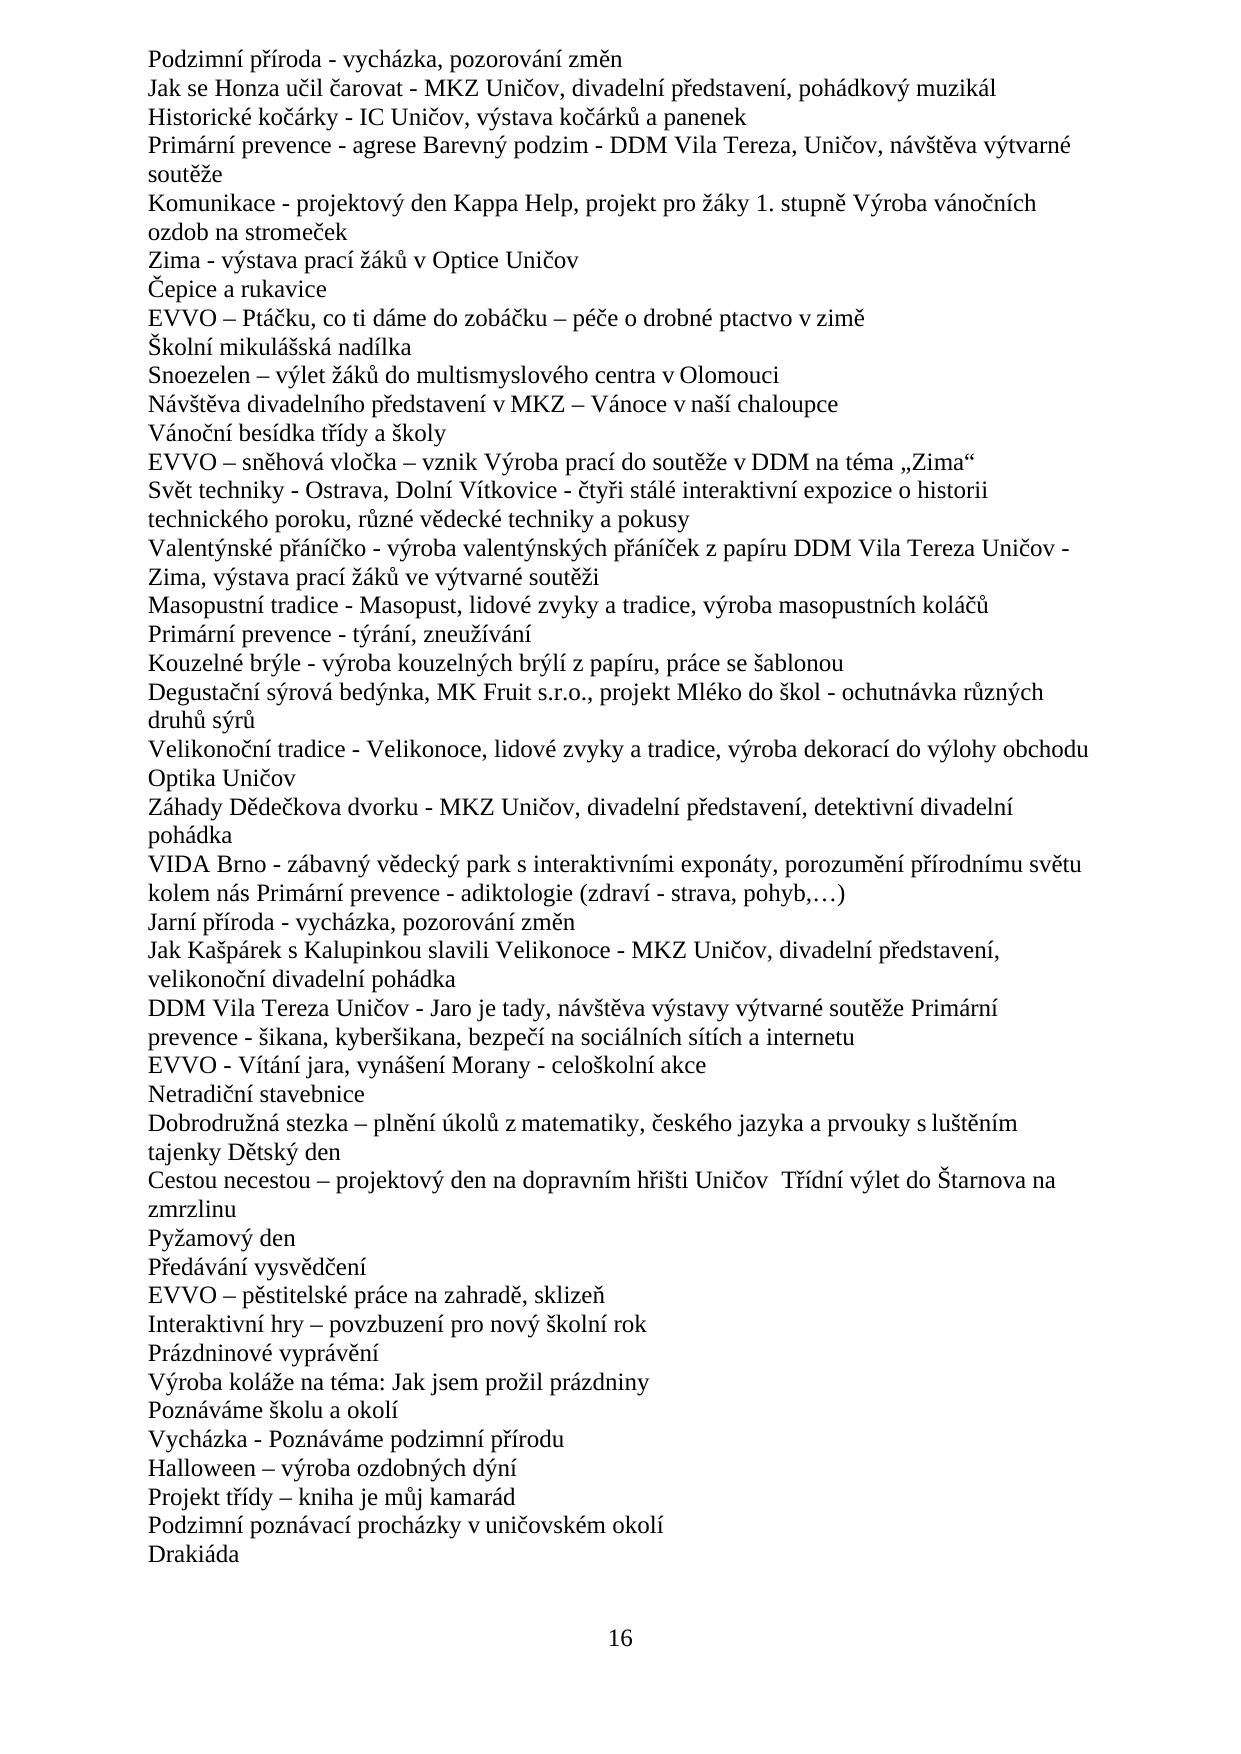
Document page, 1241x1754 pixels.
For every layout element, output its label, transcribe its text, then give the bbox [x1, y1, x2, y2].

text Prázdninové vyprávění [148, 1338, 1092, 1367]
text Halloween – výroba ozdobných dýní [148, 1453, 1092, 1482]
text Návštěva divadelního představení v MKZ – Vánoce v naší chaloupce [148, 389, 1092, 418]
text VIDA Brno - zábavný vědecký park s interaktivními exponáty, porozumění přírodnímu světu kolem nás Primární prevence - adiktologie (zdraví - strava, pohyb,…) [148, 849, 1092, 907]
text Snoezelen – výlet žáků do multismyslového centra v Olomouci [148, 361, 1092, 389]
text Netradiční stavebnice [148, 1079, 1092, 1108]
text Předávání vysvědčení [148, 1252, 1092, 1281]
text Vánoční besídka třídy a školy [148, 418, 1092, 447]
text Cestou necestou – projektový den na dopravním hřišti Uničov Třídní výlet do Štarnova na zmrzlinu [148, 1166, 1092, 1223]
text Valentýnské přáníčko - výroba valentýnských přáníček z papíru DDM Vila Tereza Uničov - Zima, výstava prací žáků ve výtvarné soutěži [148, 533, 1092, 591]
text Svět techniky - Ostrava, Dolní Vítkovice - čtyři stálé interaktivní expozice o historii technického poroku, různé vědecké techniky a pokusy [148, 476, 1092, 533]
text EVVO - Vítání jara, vynášení Morany - celoškolní akce [148, 1051, 1092, 1079]
text Podzimní příroda - vycházka, pozorování změn [148, 44, 1092, 73]
text Jak se Honza učil čarovat - MKZ Uničov, divadelní představení, pohádkový muzikál [148, 73, 1092, 102]
text EVVO – sněhová vločka – vznik Výroba prací do soutěže v DDM na téma „Zima“ [148, 447, 1092, 476]
text Pyžamový den [148, 1223, 1092, 1252]
text Jarní příroda - vycházka, pozorování změn [148, 907, 1092, 936]
text Primární prevence - agrese Barevný podzim - DDM Vila Tereza, Uničov, návštěva výtvarné soutěže [148, 131, 1092, 188]
text Komunikace - projektový den Kappa Help, projekt pro žáky 1. stupně Výroba vánočních ozdob na stromeček [148, 188, 1092, 246]
text Zima - výstava prací žáků v Optice Uničov [148, 246, 1092, 274]
text Čepice a rukavice [148, 274, 1092, 303]
text Vycházka - Poznáváme podzimní přírodu [148, 1424, 1092, 1453]
text EVVO – Ptáčku, co ti dáme do zobáčku – péče o drobné ptactvo v zimě [148, 303, 1092, 332]
text Výroba koláže na téma: Jak jsem prožil prázdniny [148, 1367, 1092, 1396]
text Degustační sýrová bedýnka, MK Fruit s.r.o., projekt Mléko do škol - ochutnávka různých druhů sýrů [148, 677, 1092, 734]
text Školní mikulášská nadílka [148, 332, 1092, 361]
text Podzimní poznávací procházky v uničovském okolí [148, 1511, 1092, 1539]
text Poznáváme školu a okolí [148, 1396, 1092, 1424]
text Velikonoční tradice - Velikonoce, lidové zvyky a tradice, výroba dekorací do výlohy obchodu Optika Uničov [148, 734, 1092, 792]
text Projekt třídy – kniha je můj kamarád [148, 1482, 1092, 1511]
text Primární prevence - týrání, zneužívání [148, 619, 1092, 648]
text Kouzelné brýle - výroba kouzelných brýlí z papíru, práce se šablonou [148, 648, 1092, 677]
text Historické kočárky - IC Uničov, výstava kočárků a panenek [148, 102, 1092, 131]
text Jak Kašpárek s Kalupinkou slavili Velikonoce - MKZ Uničov, divadelní představení, velikonoční divadelní pohádka [148, 936, 1092, 993]
text Dobrodružná stezka – plnění úkolů z matematiky, českého jazyka a prvouky s luštěním tajenky Dětský den [148, 1108, 1092, 1166]
text EVVO – pěstitelské práce na zahradě, sklizeň [148, 1281, 1092, 1309]
text Masopustní tradice - Masopust, lidové zvyky a tradice, výroba masopustních koláčů [148, 591, 1092, 619]
text Interaktivní hry – povzbuzení pro nový školní rok [148, 1309, 1092, 1338]
text Drakiáda [148, 1539, 1092, 1568]
text DDM Vila Tereza Uničov - Jaro je tady, návštěva výstavy výtvarné soutěže Primární prevence - šikana, kyberšikana, bezpečí na sociálních sítích a internetu [148, 993, 1092, 1051]
text Záhady Dědečkova dvorku - MKZ Uničov, divadelní představení, detektivní divadelní pohádka [148, 792, 1092, 849]
